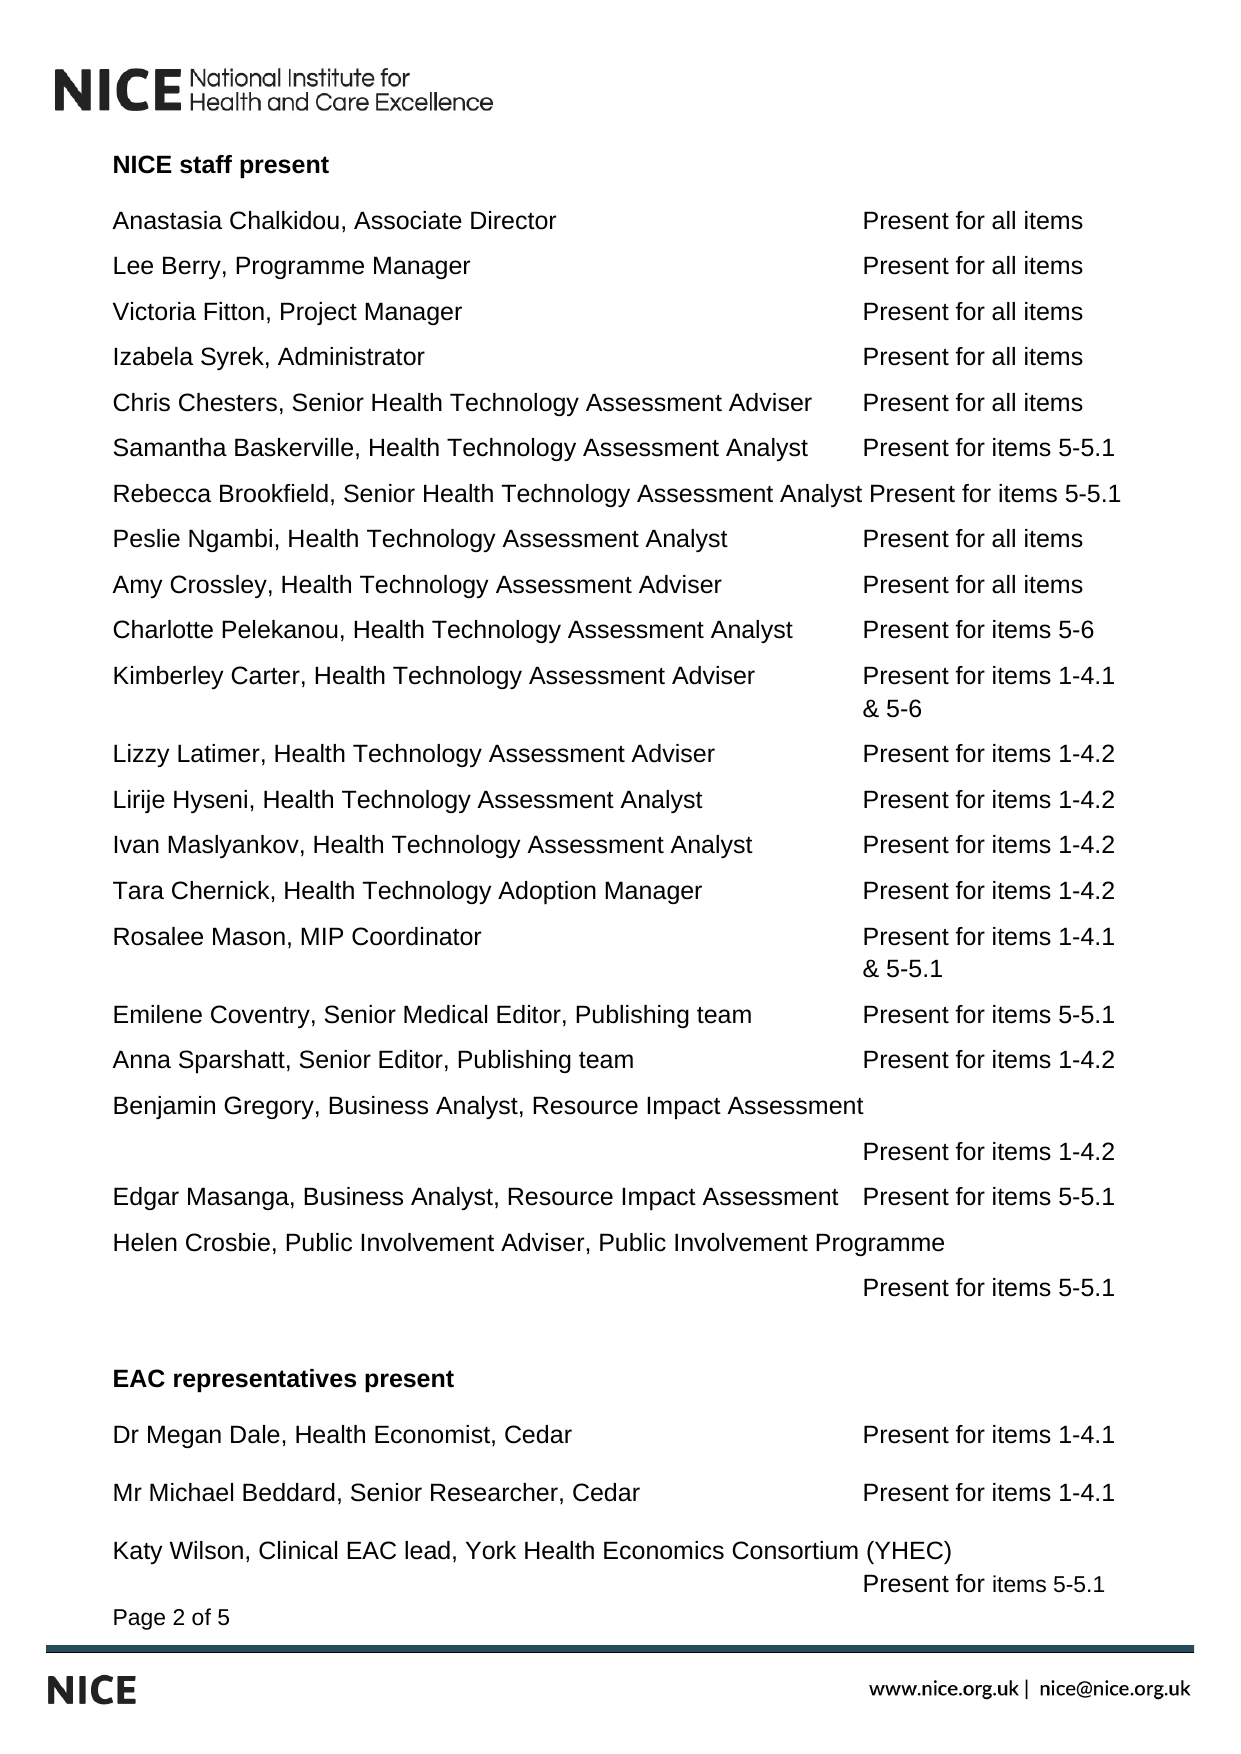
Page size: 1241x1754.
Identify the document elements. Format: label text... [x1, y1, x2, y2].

text Anna Sparshatt, Senior Editor, Publishing team Present for items 1-4.2 [112, 1046, 1128, 1074]
picture [46, 1645, 1195, 1729]
text Rebecca Brookfield, Senior Health Technology Assessment Analyst Present for items 5-5.1 [112, 479, 1128, 507]
text Lizzy Latimer, Health Technology Assessment Adviser Present for items 1-4.2 [112, 739, 1128, 768]
text Charlotte Pelekanou, Health Technology Assessment Analyst Present for items 5-6 [112, 615, 1128, 644]
text Mr Michael Beddard, Senior Researcher, Cedar Present for items 1-4.1 [112, 1478, 1128, 1507]
text Tara Chernick, Health Technology Adoption Manager Present for items 1-4.2 [112, 876, 1128, 905]
text Present for items 5-5.1 [112, 1273, 1128, 1302]
text Kimberley Carter, Health Technology Assessment Adviser Present for items 1-4.1 & 5-6 [112, 661, 1128, 723]
subtitle NICE staff present [112, 150, 1128, 179]
text Lee Berry, Programme Manager Present for all items [112, 251, 1128, 280]
text Peslie Ngambi, Health Technology Assessment Analyst Present for all items [112, 524, 1128, 553]
text Helen Crosbie, Public Involvement Adviser, Public Involvement Programme [112, 1228, 1128, 1256]
subtitle representatives present [112, 1364, 1128, 1393]
text Rosalee Mason, MIP Coordinator Present for items 1-4.1 & 5-5.1 [112, 921, 1128, 983]
text Edgar Masanga, Business Analyst, Resource Impact Assessment Present for items 5-5.1 [112, 1182, 1128, 1211]
text Benjamin Gregory, Business Analyst, Resource Impact Assessment [112, 1091, 1128, 1120]
text Emilene Coventry, Senior Medical Editor, Publishing team Present for items 5-5.1 [112, 1000, 1128, 1029]
text Katy Wilson, Clinical EAC lead, York Health Economics Consortium (YHEC) Present for items 5-5.1 [112, 1536, 1128, 1598]
text Chris Chesters, Senior Health Technology Assessment Adviser Present for all items [112, 388, 1128, 416]
text Dr Megan Dale, Health Economist, Cedar Present for items 1-4.1 [112, 1420, 1128, 1448]
text Present for items 1-4.2 [112, 1137, 1128, 1165]
picture [32, 47, 511, 128]
text Ivan Maslyankov, Health Technology Assessment Analyst Present for items 1-4.2 [112, 830, 1128, 859]
text Izabela Syrek, Administrator Present for all items [112, 342, 1128, 371]
text Amy Crossley, Health Technology Assessment Adviser Present for all items [112, 570, 1128, 598]
text Anastasia Chalkidou, Associate Director Present for all items [112, 206, 1128, 234]
text Lirije Hyseni, Health Technology Assessment Analyst Present for items 1-4.2 [112, 785, 1128, 814]
text Victoria Fitton, Project Manager Present for all items [112, 297, 1128, 325]
text Samantha Baskerville, Health Technology Assessment Analyst Present for items 5-5.1 [112, 433, 1128, 462]
